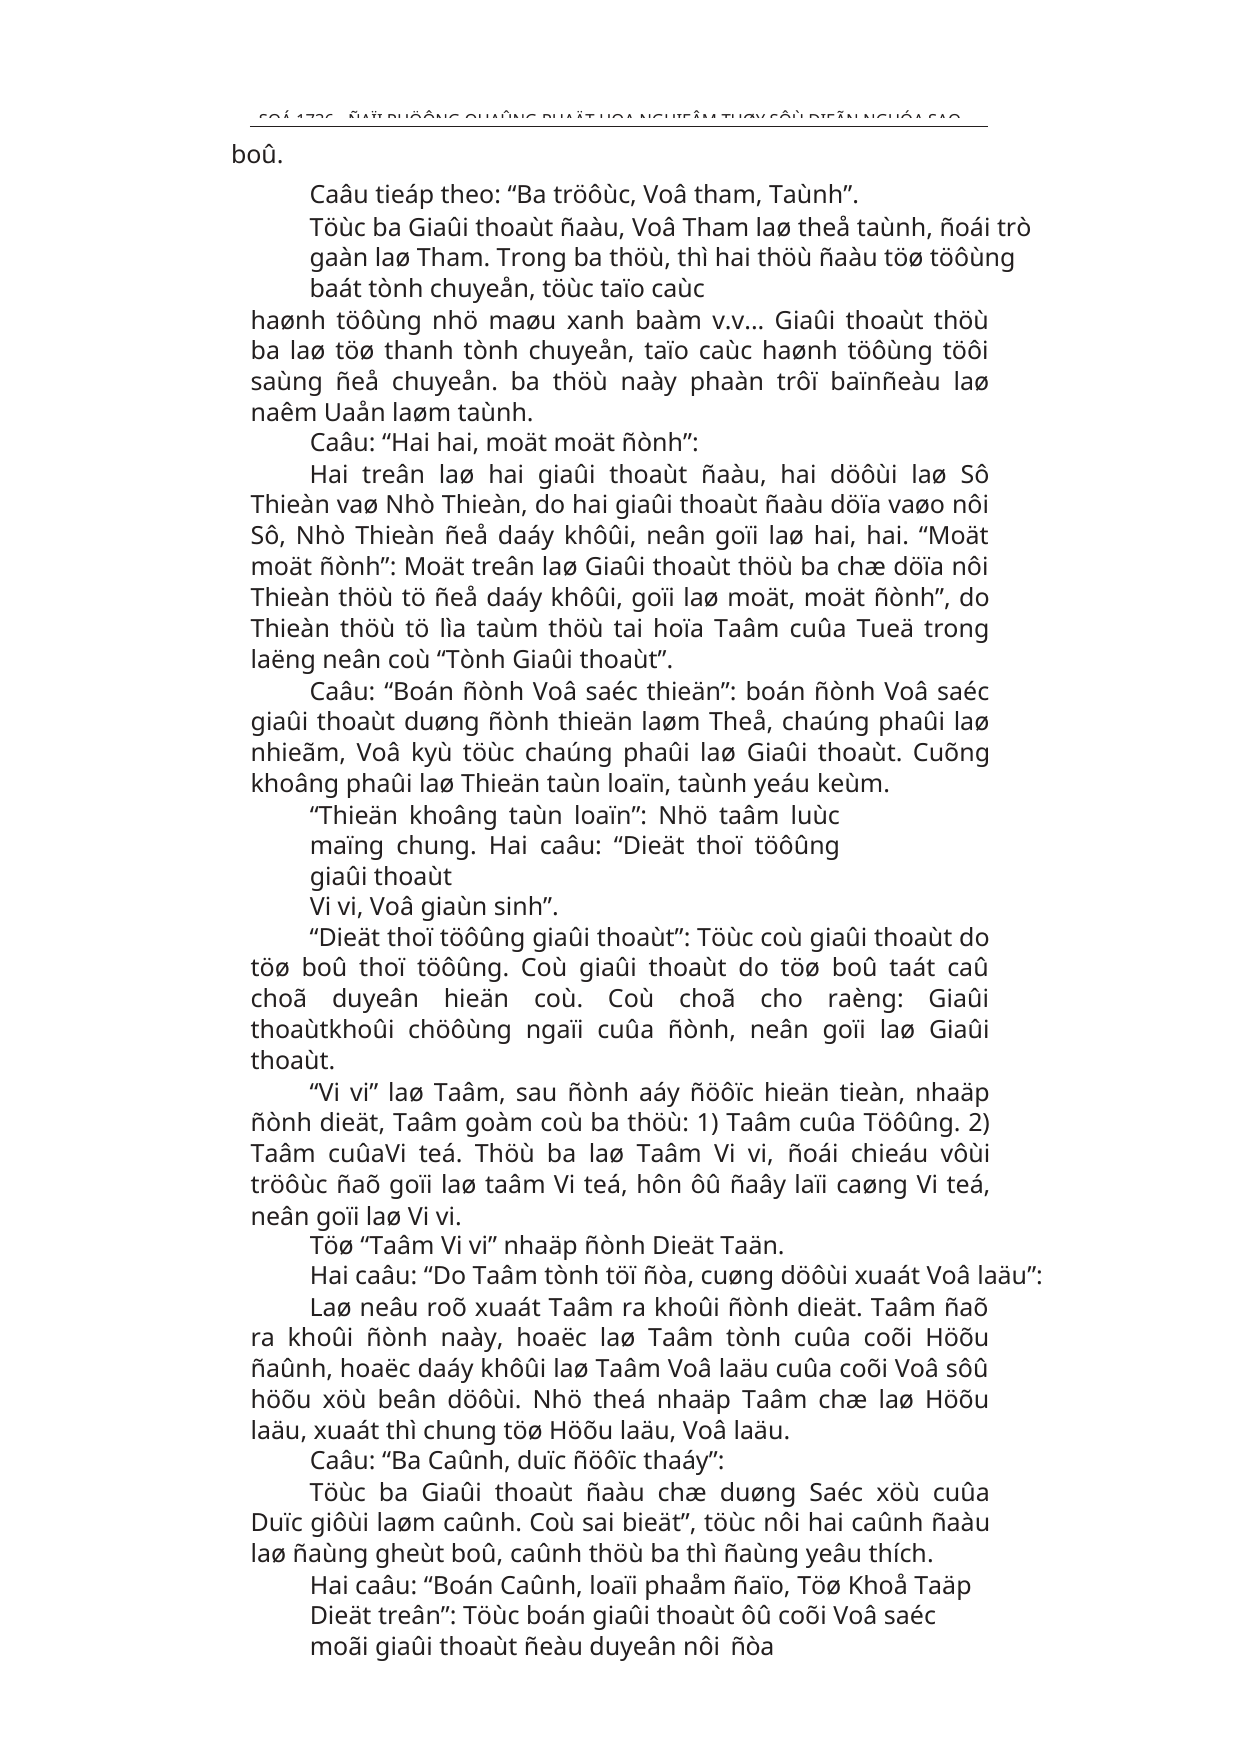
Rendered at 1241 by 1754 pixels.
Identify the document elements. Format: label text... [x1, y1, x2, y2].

text Hai caâu: “Boán Caûnh, loaïi phaåm ñaïo, Töø Khoå Taäp Dieät treân”: Töùc boán giaûi thoaùt ôû coõi Voâ saéc moãi giaûi thoaùt ñeàu duyeân nôi ñòa [309, 1569, 988, 1662]
text Töø “Taâm Vi vi” nhaäp ñònh Dieät Taän. [309, 1232, 1065, 1260]
text haønh töôùng nhö maøu xanh baàm v.v... Giaûi thoaùt thöù ba laø töø thanh tònh chuyeån, taïo caùc haønh töôùng töôi saùng ñeå chuyeån. ba thöù naày phaàn trôï baïnñeàu laø naêm Uaån laøm taùnh. [250, 304, 990, 428]
text “Dieät thoï töôûng giaûi thoaùt”: Töùc coù giaûi thoaùt do töø boû thoï töôûng. Coù giaûi thoaùt do töø boû taát caû choã duyeân hieän coù. Coù choã cho raèng: Giaûi thoaùtkhoûi chöôùng ngaïi cuûa ñònh, neân goïi laø Giaûi thoaùt. [250, 922, 990, 1077]
text Vi vi, Voâ giaùn sinh”. [309, 893, 1065, 921]
text boû. [175, 137, 283, 171]
text Caâu: “Ba Caûnh, duïc ñöôïc thaáy”: [309, 1447, 1065, 1476]
text “Vi vi” laø Taâm, sau ñònh aáy ñöôïc hieän tieàn, nhaäp ñònh dieät, Taâm goàm coù ba thöù: 1) Taâm cuûa Töôûng. 2) Taâm cuûaVi teá. Thöù ba laø Taâm Vi vi, ñoái chieáu vôùi tröôùc ñaõ goïi laø taâm Vi teá, hôn ôû ñaây laïi caøng Vi teá, neân goïi laø Vi vi. [250, 1077, 990, 1232]
text Hai caâu: “Do Taâm tònh töï ñòa, cuøng döôùi xuaát Voâ laäu”: [309, 1260, 1065, 1290]
text Töùc ba Giaûi thoaùt ñaàu chæ duøng Saéc xöù cuûa Duïc giôùi laøm caûnh. Coù sai bieät”, töùc nôi hai caûnh ñaàu laø ñaùng gheùt boû, caûnh thöù ba thì ñaùng yeâu thích. [250, 1476, 990, 1569]
text Laø neâu roõ xuaát Taâm ra khoûi ñònh dieät. Taâm ñaõ ra khoûi ñònh naày, hoaëc laø Taâm tònh cuûa coõi Höõu ñaûnh, hoaëc daáy khôûi laø Taâm Voâ laäu cuûa coõi Voâ sôû höõu xöù beân döôùi. Nhö theá nhaäp Taâm chæ laø Höõu laäu, xuaát thì chung töø Höõu laäu, Voâ laäu. [250, 1292, 990, 1447]
text Töùc ba Giaûi thoaùt ñaàu, Voâ Tham laø theå taùnh, ñoái trò gaàn laø Tham. Trong ba thöù, thì hai thöù ñaàu töø töôùng baát tònh chuyeån, töùc taïo caùc [309, 211, 1046, 304]
text “Thieän khoâng taùn loaïn”: Nhö taâm luùc maïng chung. Hai caâu: “Dieät thoï töôûng giaûi thoaùt [309, 800, 840, 893]
text Caâu: “Hai hai, moät moät ñònh”: [309, 428, 1065, 457]
text Caâu: “Boán ñònh Voâ saéc thieän”: boán ñònh Voâ saéc giaûi thoaùt duøng ñònh thieän laøm Theå, chaúng phaûi laø nhieãm, Voâ kyù töùc chaúng phaûi laø Giaûi thoaùt. Cuõng khoâng phaûi laø Thieän taùn loaïn, taùnh yeáu keùm. [250, 676, 990, 800]
text Hai treân laø hai giaûi thoaùt ñaàu, hai döôùi laø Sô Thieàn vaø Nhò Thieàn, do hai giaûi thoaùt ñaàu döïa vaøo nôi Sô, Nhò Thieàn ñeå daáy khôûi, neân goïi laø hai, hai. “Moät moät ñònh”: Moät treân laø Giaûi thoaùt thöù ba chæ döïa nôi Thieàn thöù tö ñeå daáy khôûi, goïi laø moät, moät ñònh”, do Thieàn thöù tö lìa taùm thöù tai hoïa Taâm cuûa Tueä trong laëng neân coù “Tònh Giaûi thoaùt”. [250, 458, 990, 676]
text Caâu tieáp theo: “Ba tröôùc, Voâ tham, Taùnh”. [309, 178, 1065, 210]
